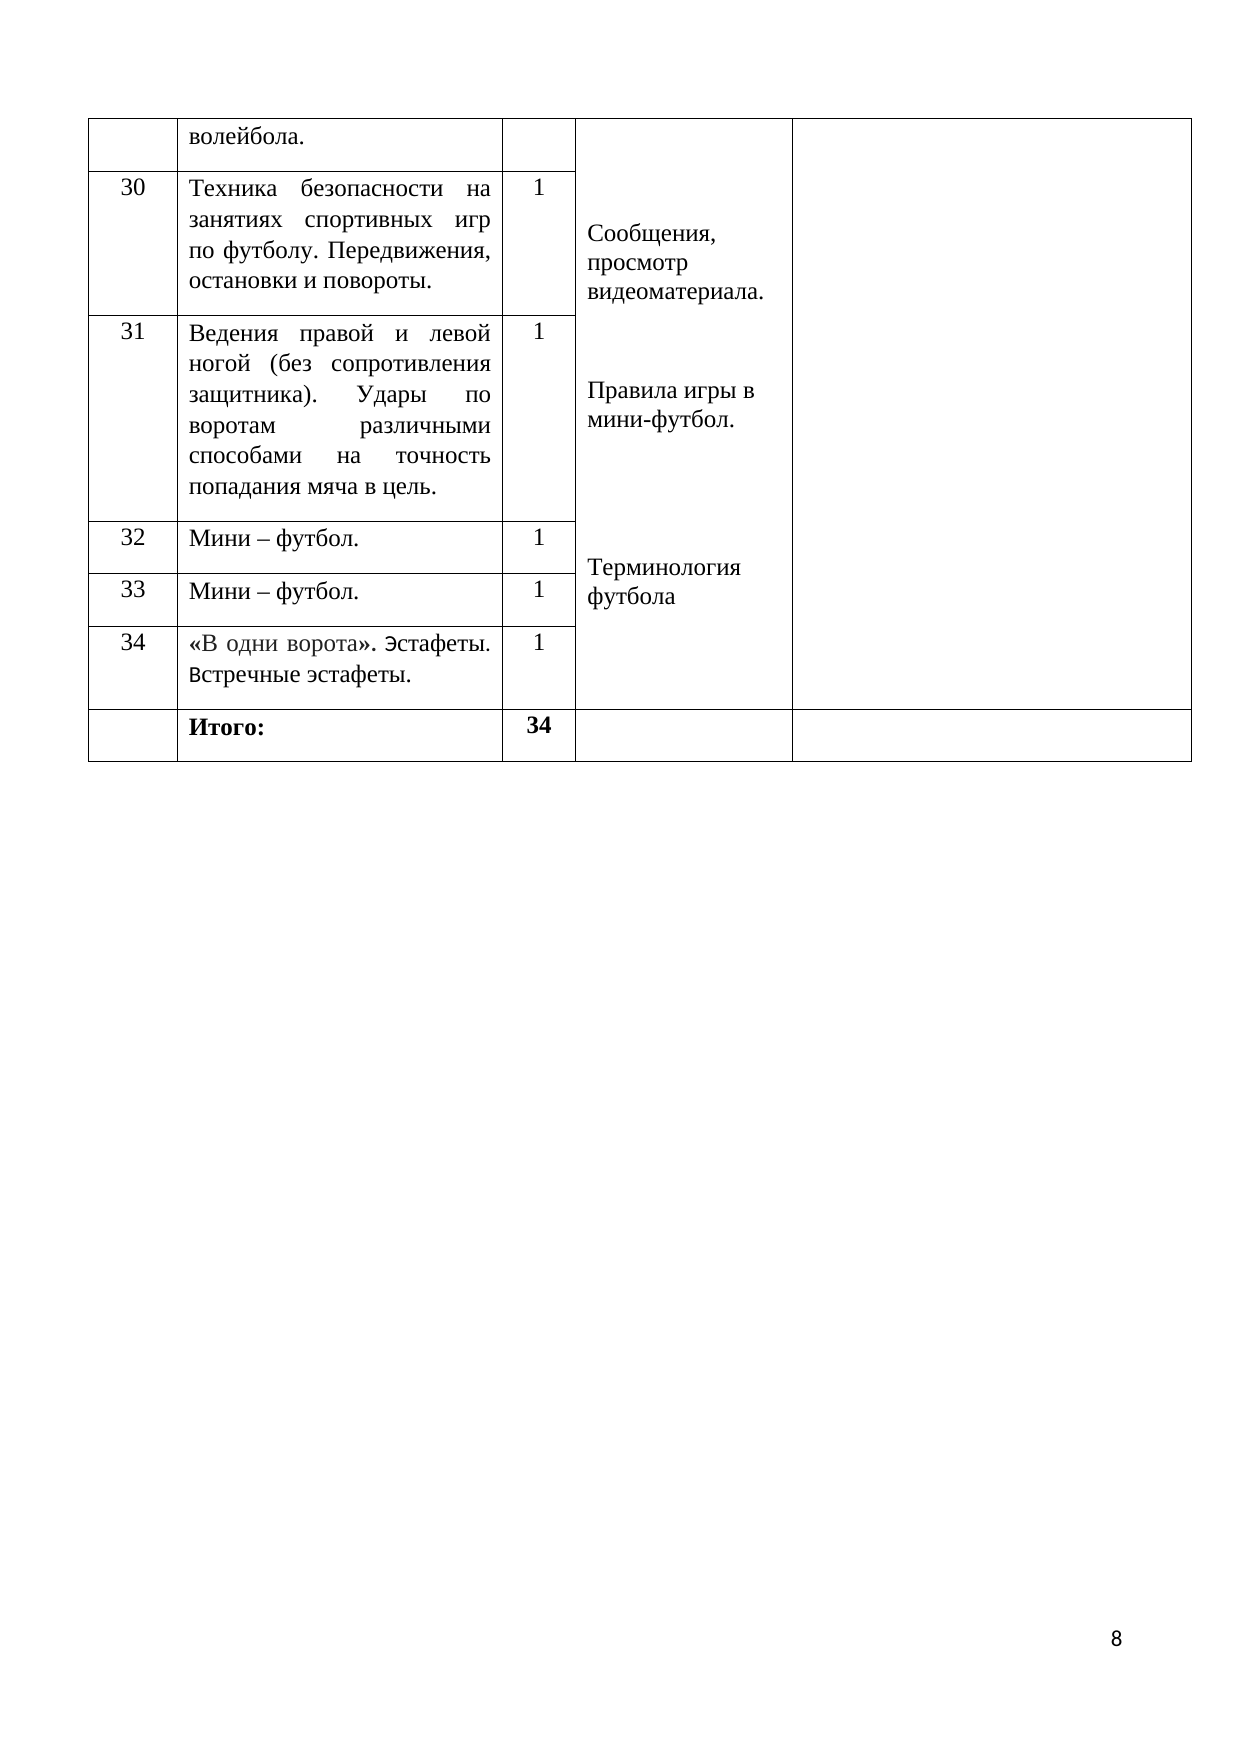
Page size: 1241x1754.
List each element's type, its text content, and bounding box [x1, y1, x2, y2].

table_cell 1 [503, 522, 575, 573]
table_cell Ведения правой и левой ногой (без сопротивления защитника). Удары по воротам различными способами на точность попадания мяча в цель. [178, 316, 502, 521]
table_cell Итого: [178, 710, 502, 761]
table_cell 29 [89, 119, 177, 171]
table_cell «В одни ворота». Эстафеты. Встречные эстафеты. [178, 627, 502, 709]
table_cell 1 [503, 627, 575, 709]
table_cell 1 [503, 119, 575, 171]
table_cell 1 [503, 172, 575, 315]
table_cell [89, 710, 177, 761]
table_cell 34 [89, 627, 177, 709]
table_cell [576, 710, 792, 761]
table_cell [793, 710, 1191, 761]
table_cell 33 [89, 574, 177, 626]
table_cell Мини – футбол. [178, 522, 502, 573]
table_cell 1 [503, 316, 575, 521]
table_cell 32 [89, 522, 177, 573]
table_cell Техника безопасности на занятиях спортивных игр по футболу. Передвижения, остановки и повороты. [178, 172, 502, 315]
table_cell 30 [89, 172, 177, 315]
table_cell 34 [503, 710, 575, 761]
table_cell 31 [89, 316, 177, 521]
table_cell 1 [503, 574, 575, 626]
table_cell Подвижная игра «Пионербол» с элементами волейбола. [178, 119, 502, 171]
table_cell Мини – футбол. [178, 574, 502, 626]
